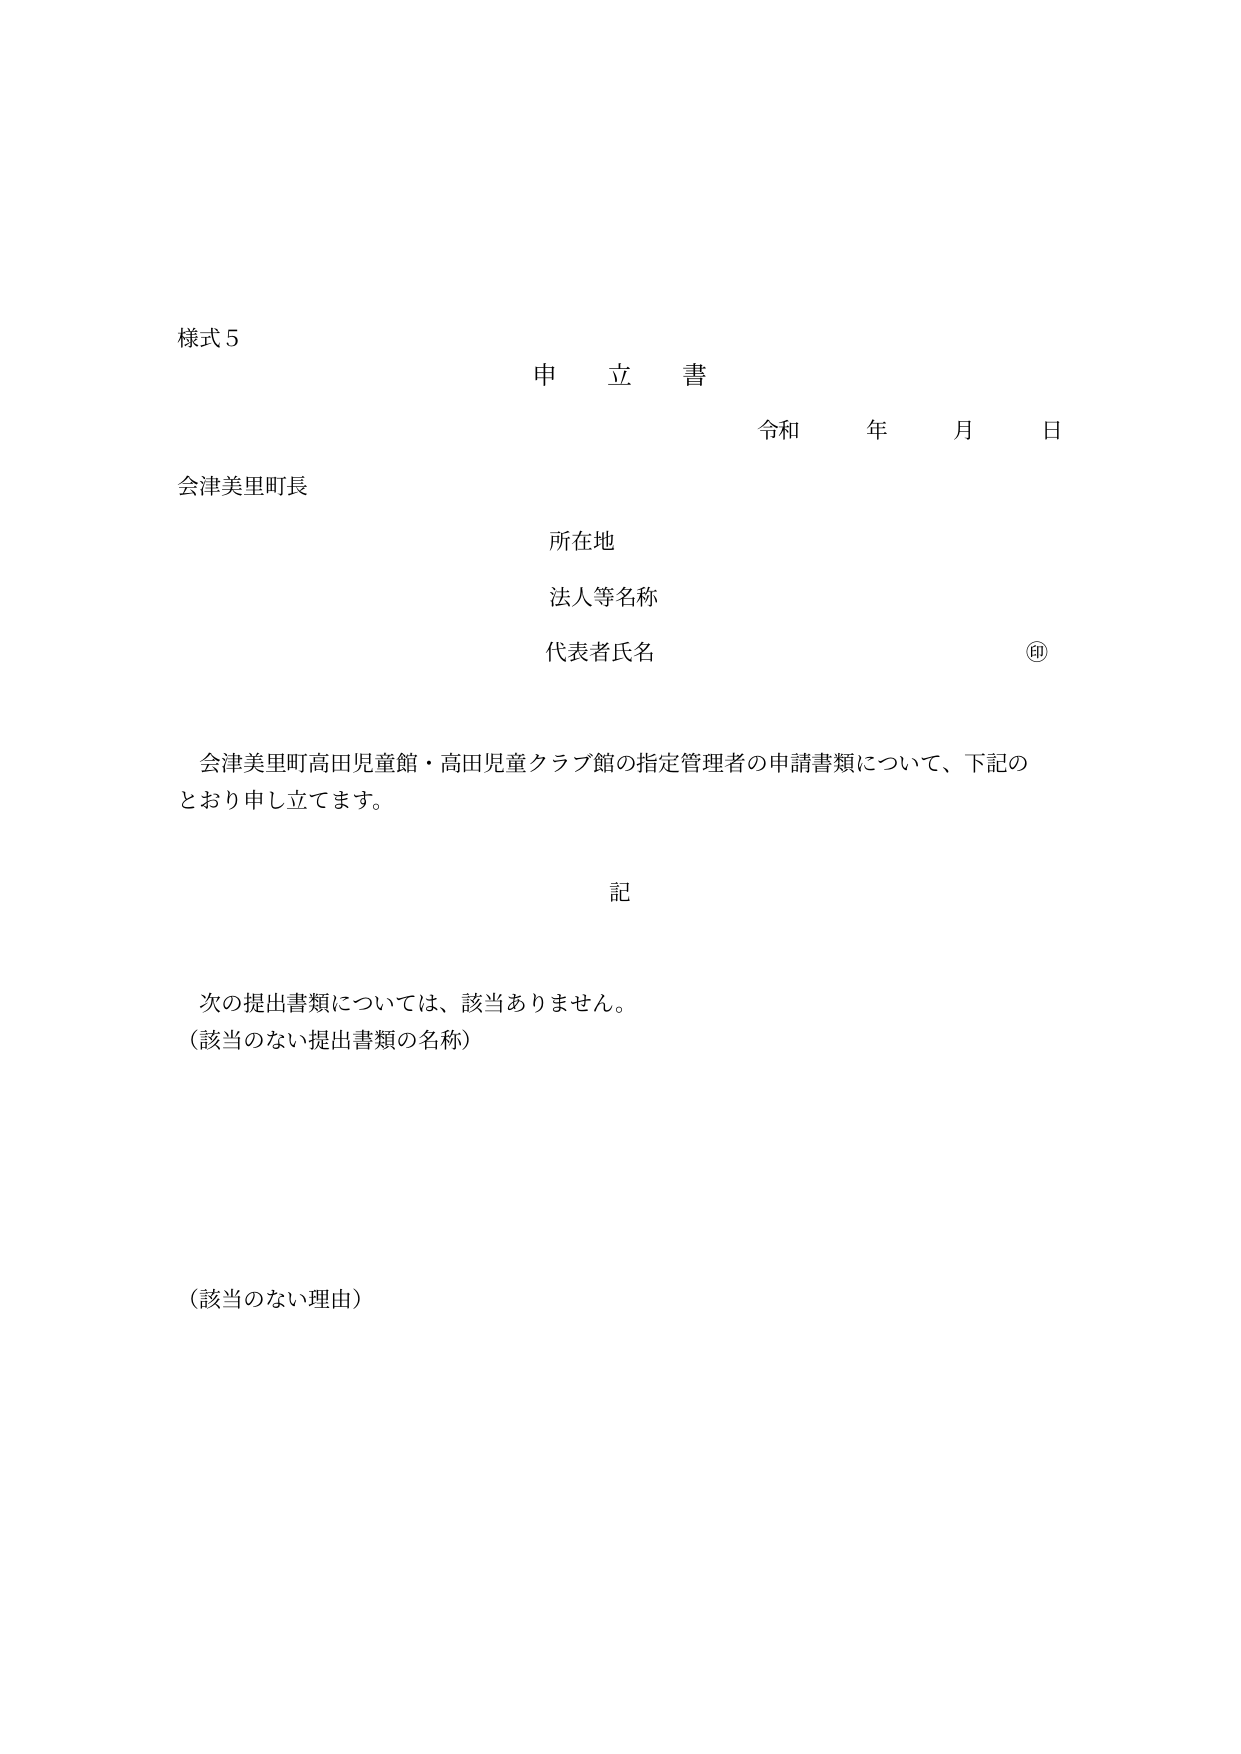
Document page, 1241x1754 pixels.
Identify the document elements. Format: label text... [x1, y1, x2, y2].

text （該当のない理由） [177, 1279, 1063, 1317]
text 会津美里町長 [177, 466, 1063, 503]
text 次の提出書類については、該当ありません。 [177, 984, 1063, 1021]
text （該当のない提出書類の名称） [177, 1021, 1063, 1058]
text 令和 年 月 日 [177, 411, 1063, 448]
text 所在地 [177, 522, 1063, 559]
text 会津美里町高田児童館・高田児童クラブ館の指定管理者の申請書類について、下記のとおり申し立てます。 [177, 743, 1048, 817]
text 申 立 書 [177, 356, 1063, 392]
text 代表者氏名 ㊞ [177, 633, 1048, 669]
text 記 [177, 873, 1063, 910]
text 様式５ [177, 318, 1063, 356]
text 法人等名称 [177, 577, 1063, 614]
